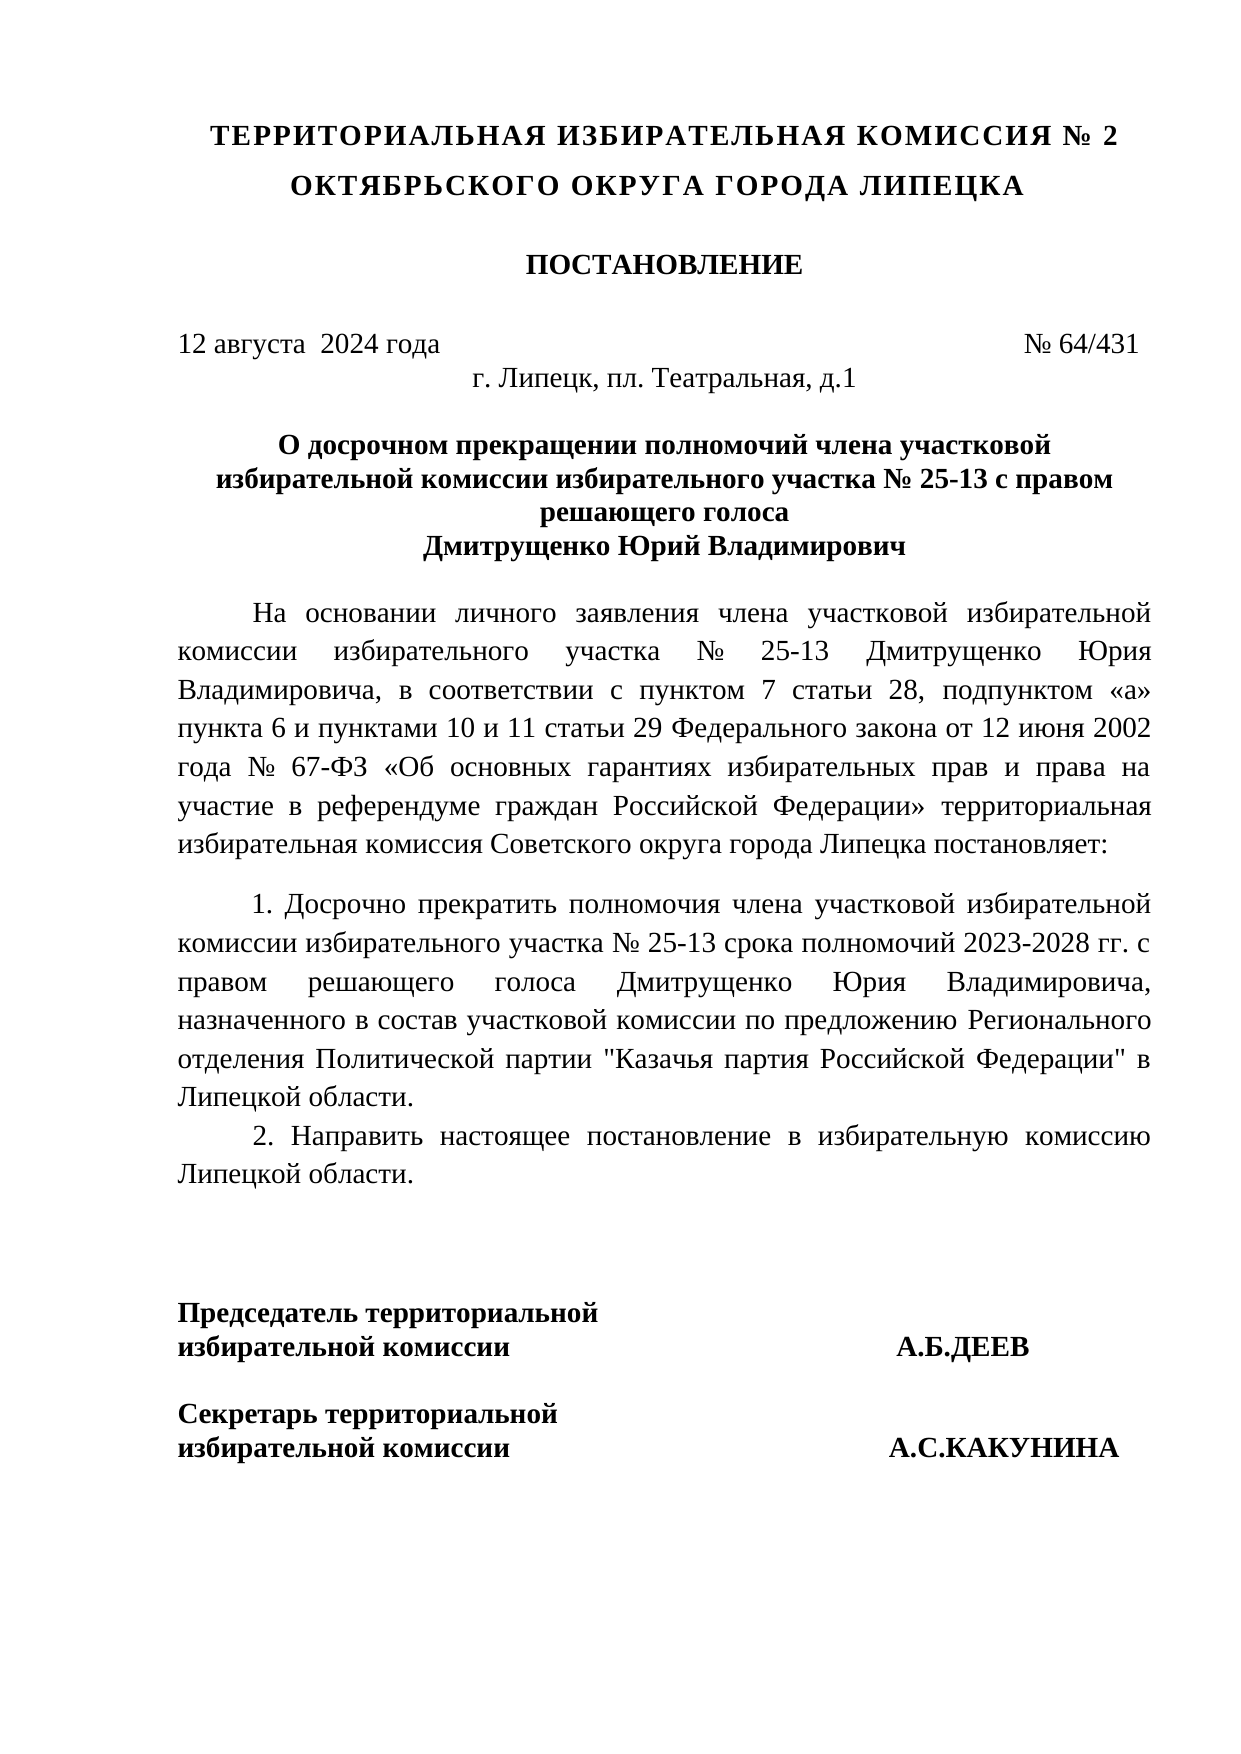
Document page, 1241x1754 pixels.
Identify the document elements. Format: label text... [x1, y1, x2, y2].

text 12 августа 2024 года № 64/431 [177, 327, 1152, 360]
text О досрочном прекращении полномочий члена участковой избирательной комиссии избирательного участка № 25-13 с правом решающего голоса [177, 427, 1152, 528]
text 1. Досрочно прекратить полномочия члена участковой избирательной комиссии избирательного участка № 25-13 срока полномочий 2023-2028 гг. с правом решающего голоса Дмитрущенко Юрия Владимировича, назначенного в состав участковой комиссии по предложению Регионального отделения Политической партии "Казачья партия Российской Федерации" в Липецкой области. [177, 887, 1152, 1113]
text ПОСТАНОВЛЕНИЕ [177, 247, 1152, 281]
table_header Председатель территориальной избирательной комиссии Секретарь территориальной избирательной комиссии [170, 1296, 721, 1463]
text 2. Направить настоящее постановление в избирательную комиссию Липецкой области. [177, 1118, 1152, 1190]
text Дмитрущенко Юрий Владимирович [177, 528, 1152, 561]
text На основании личного заявления члена участковой избирательной комиссии избирательного участка № 25-13 Дмитрущенко Юрия Владимировича, в соответствии с пунктом 7 статьи 28, подпунктом «а» пункта 6 и пунктами 10 и 11 статьи 29 Федерального закона от 12 июня 2002 года № 67-ФЗ «Об основных гарантиях избирательных прав и права на участие в референдуме граждан Российской Федерации» территориальная избирательная комиссия Советского округа города Липецка постановляет: [177, 595, 1152, 860]
text ТЕРРИТОРИАЛЬНАЯ ИЗБИРАТЕЛЬНАЯ КОМИССИЯ № 2 ОКТЯБРЬСКОГО ОКРУГА ГОРОДА ЛИПЕЦКА [162, 118, 1152, 202]
table_header А.Б.ДЕЕВ А.С.КАКУНИНА [721, 1296, 1151, 1463]
text г. Липецк, пл. Театральная, д.1 [177, 360, 1152, 394]
